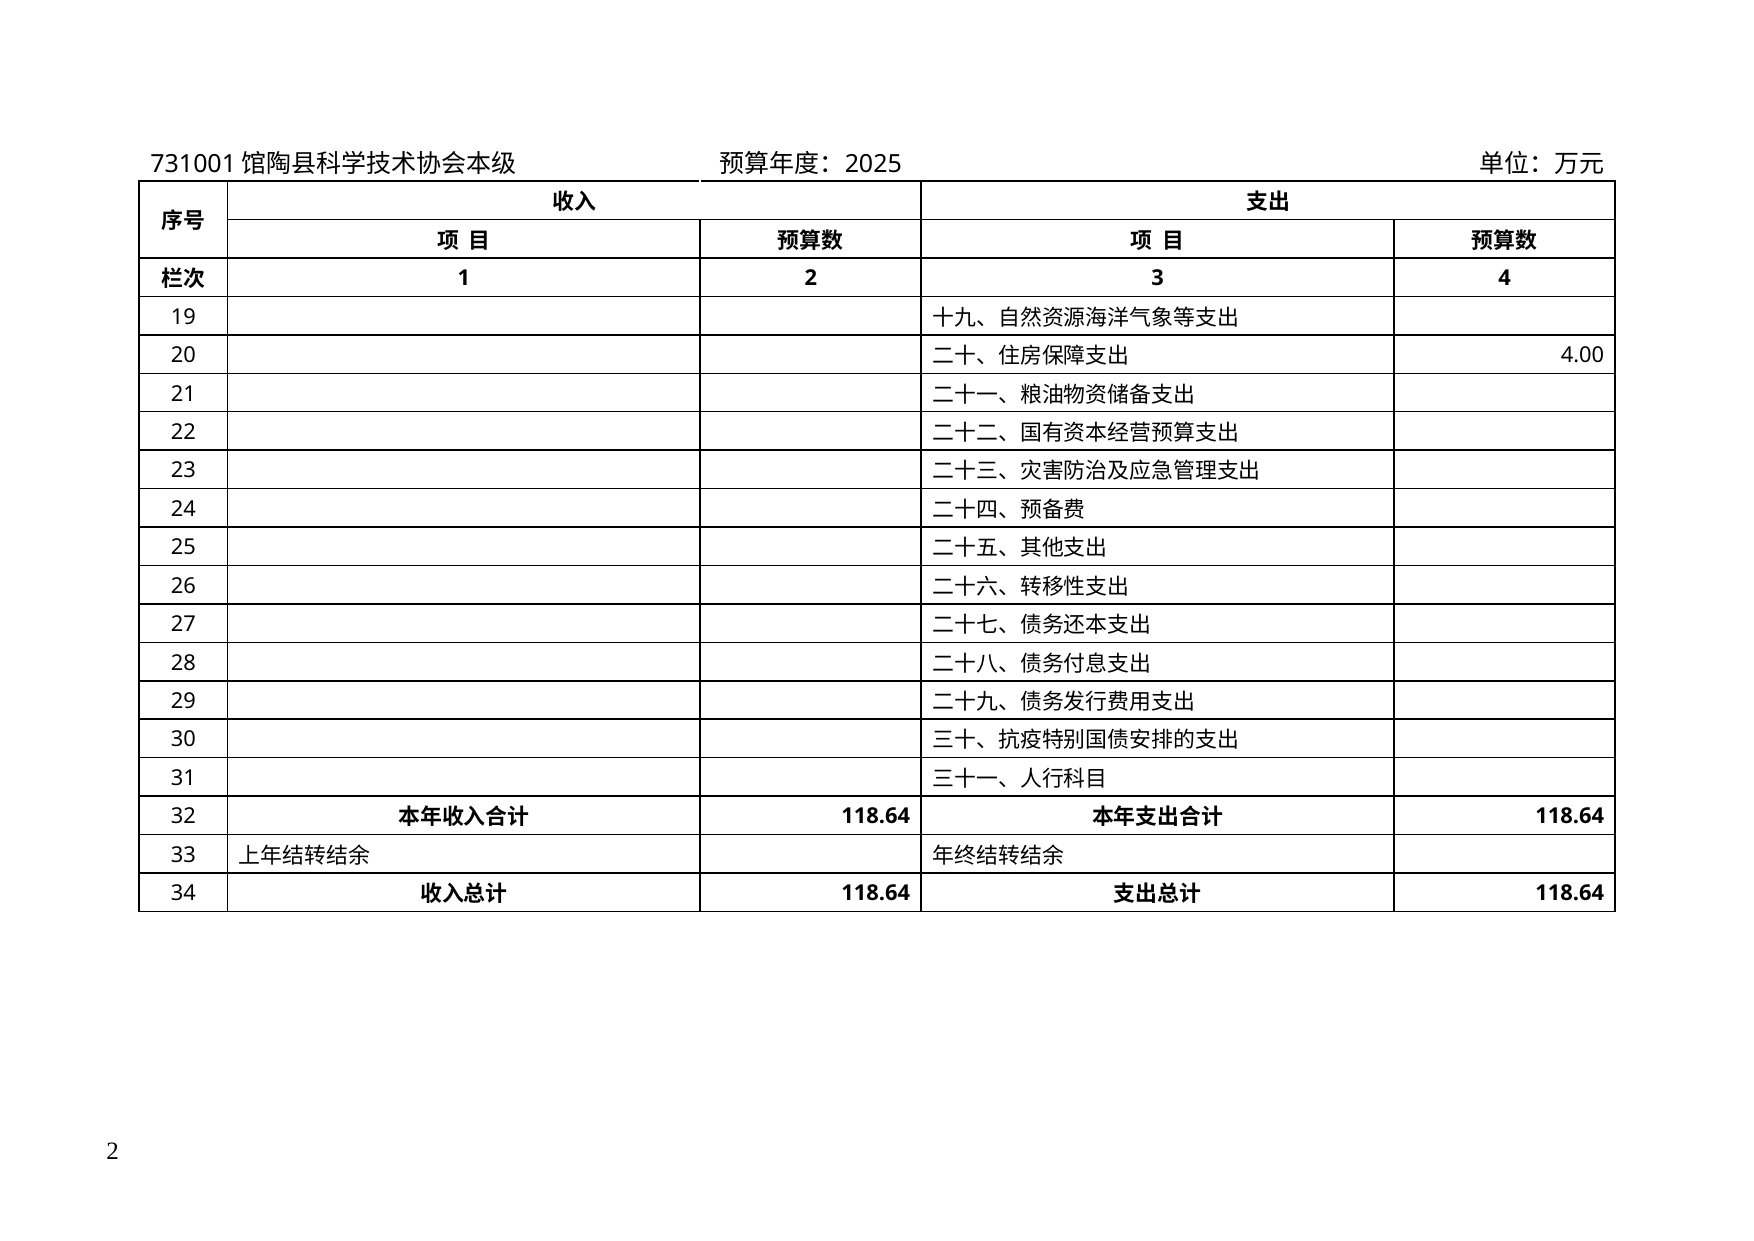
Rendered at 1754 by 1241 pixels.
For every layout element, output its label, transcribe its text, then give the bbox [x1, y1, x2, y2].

table_cell [228, 605, 699, 641]
table_cell 支出 [922, 182, 1614, 219]
table_cell [1395, 605, 1614, 641]
table_cell 33 [140, 835, 227, 872]
table_cell 收入总计 [228, 874, 699, 911]
table_cell [701, 566, 920, 603]
table_cell [1395, 528, 1614, 564]
table_cell [1395, 758, 1614, 795]
table_cell [228, 451, 699, 488]
table_cell [1395, 643, 1614, 680]
table_cell 25 [140, 528, 227, 564]
table_cell [228, 528, 699, 564]
table_cell 3 [922, 259, 1393, 296]
table_cell [1395, 489, 1614, 526]
table_cell 2 [701, 259, 920, 296]
table_cell 预算数 [1395, 220, 1614, 257]
table_cell 本年收入合计 [228, 797, 699, 834]
table_cell 23 [140, 451, 227, 488]
table_cell 27 [140, 605, 227, 641]
table_cell 收入 [228, 182, 920, 219]
table_cell 十九、自然资源海洋气象等支出 [922, 297, 1393, 334]
table_cell 30 [140, 720, 227, 757]
table_cell 118.64 [1395, 797, 1614, 834]
table_cell [228, 682, 699, 718]
table_cell [1395, 297, 1614, 334]
table_cell [228, 374, 699, 411]
table_cell [228, 566, 699, 603]
table_cell [701, 412, 920, 449]
table_cell [701, 297, 920, 334]
table_cell 19 [140, 297, 227, 334]
table_cell 20 [140, 336, 227, 372]
table_cell [701, 720, 920, 757]
table_cell [1395, 566, 1614, 603]
table_header 单位：万元 [922, 143, 1614, 180]
table_cell 4.00 [1395, 336, 1614, 372]
table_cell 预算数 [701, 220, 920, 257]
table_cell 22 [140, 412, 227, 449]
table_cell [701, 682, 920, 718]
table_cell 本年支出合计 [922, 797, 1393, 834]
table_cell [701, 374, 920, 411]
table_cell [701, 451, 920, 488]
table_cell [228, 720, 699, 757]
table_cell [701, 528, 920, 564]
table_cell 支出总计 [922, 874, 1393, 911]
table_cell 序号 [140, 182, 227, 257]
table_cell [701, 336, 920, 372]
table_cell 32 [140, 797, 227, 834]
table_cell 栏次 [140, 259, 227, 296]
table_cell [1395, 374, 1614, 411]
table_cell [701, 835, 920, 872]
table_cell 二十二、国有资本经营预算支出 [922, 412, 1393, 449]
table_cell 34 [140, 874, 227, 911]
table_cell 24 [140, 489, 227, 526]
table_cell 118.64 [701, 874, 920, 911]
table_cell 二十七、债务还本支出 [922, 605, 1393, 641]
table_cell 年终结转结余 [922, 835, 1393, 872]
table_cell 三十一、人行科目 [922, 758, 1393, 795]
table_cell 上年结转结余 [228, 835, 699, 872]
table_cell [228, 412, 699, 449]
table_cell 二十五、其他支出 [922, 528, 1393, 564]
table_cell 二十六、转移性支出 [922, 566, 1393, 603]
table_cell 项 目 [228, 220, 699, 257]
table_cell [228, 297, 699, 334]
table_cell 二十八、债务付息支出 [922, 643, 1393, 680]
table_cell [1395, 720, 1614, 757]
table_cell 28 [140, 643, 227, 680]
table_cell 二十一、粮油物资储备支出 [922, 374, 1393, 411]
table_cell 26 [140, 566, 227, 603]
table_cell [228, 758, 699, 795]
table_cell [228, 643, 699, 680]
table_cell [1395, 451, 1614, 488]
table_cell 118.64 [1395, 874, 1614, 911]
table_cell 21 [140, 374, 227, 411]
table_cell 118.64 [701, 797, 920, 834]
table_cell 二十四、预备费 [922, 489, 1393, 526]
table_cell 29 [140, 682, 227, 718]
table_cell [701, 758, 920, 795]
table_cell 二十三、灾害防治及应急管理支出 [922, 451, 1393, 488]
table_cell 二十、住房保障支出 [922, 336, 1393, 372]
table_cell [701, 605, 920, 641]
table_cell 1 [228, 259, 699, 296]
table_cell [1395, 412, 1614, 449]
table_header 预算年度：2025 [701, 143, 920, 180]
table_cell [1395, 835, 1614, 872]
table_header 731001馆陶县科学技术协会本级 [140, 143, 699, 180]
table_cell 项 目 [922, 220, 1393, 257]
table_cell 二十九、债务发行费用支出 [922, 682, 1393, 718]
table_cell 三十、抗疫特别国债安排的支出 [922, 720, 1393, 757]
table_cell [701, 643, 920, 680]
table_cell [1395, 682, 1614, 718]
table_cell [701, 489, 920, 526]
table_cell [228, 489, 699, 526]
table_cell 4 [1395, 259, 1614, 296]
table_cell [228, 336, 699, 372]
table_cell 31 [140, 758, 227, 795]
